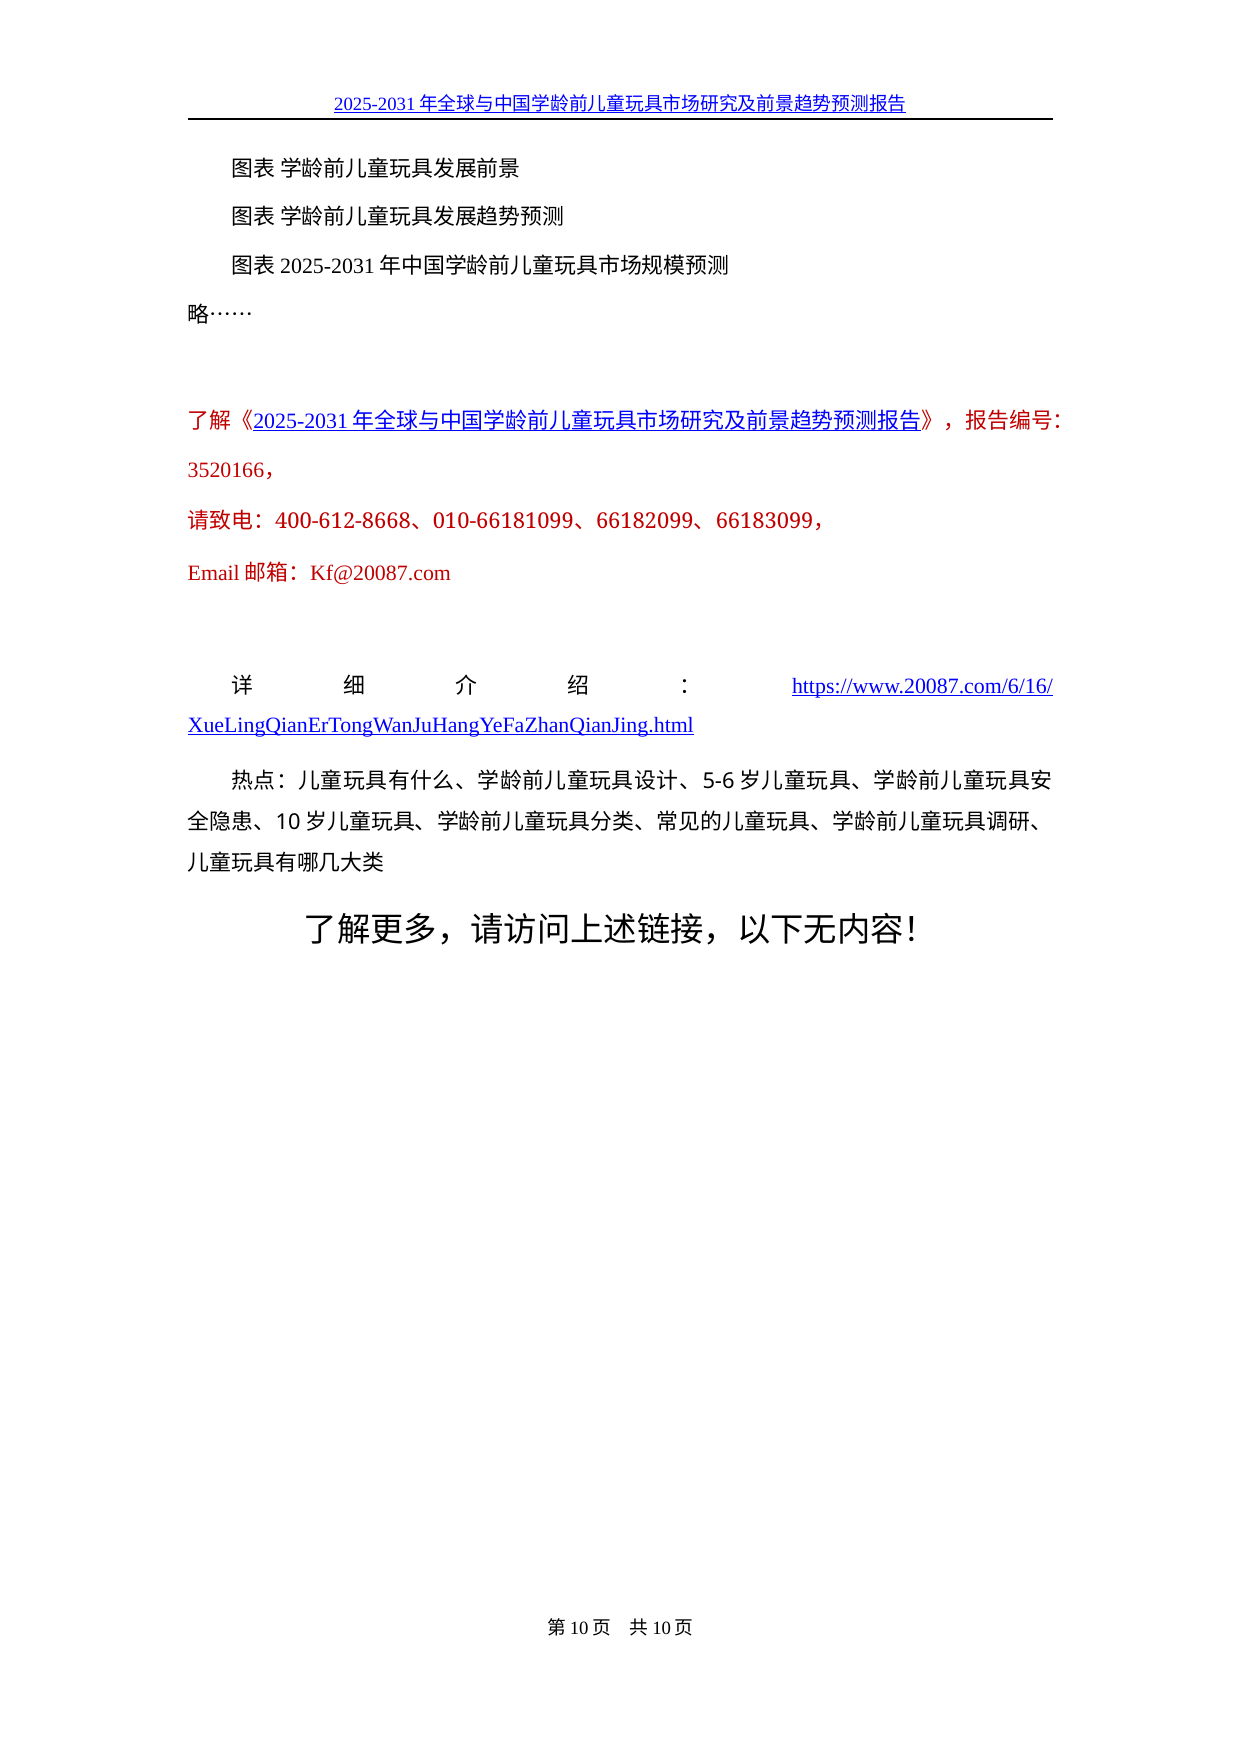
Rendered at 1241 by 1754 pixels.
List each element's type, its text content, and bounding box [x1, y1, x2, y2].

text 了解《2025-2031年全球与中国学龄前儿童玩具市场研究及前景趋势预测报告》，报告编号：3520166， [187, 403, 1053, 484]
title 了解更多，请访问上述链接，以下无内容！ [187, 894, 1053, 959]
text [187, 150, 1053, 329]
text 请致电：400-612-8668、010-66181099、66182099、66183099， [187, 503, 1053, 536]
text Email邮箱：Kf@20087.com [187, 555, 1053, 587]
text 热点：儿童玩具有什么、学龄前儿童玩具设计、5-6岁儿童玩具、学龄前儿童玩具安全隐患、10岁儿童玩具、学龄前儿童玩具分类、常见的儿童玩具、学龄前儿童玩具调研、儿童玩具有哪几大类 [187, 763, 1053, 877]
text 详细介绍：https://www.20087.com/6/16/XueLingQianErTongWanJuHangYeFaZhanQianJing.html [187, 668, 1053, 741]
